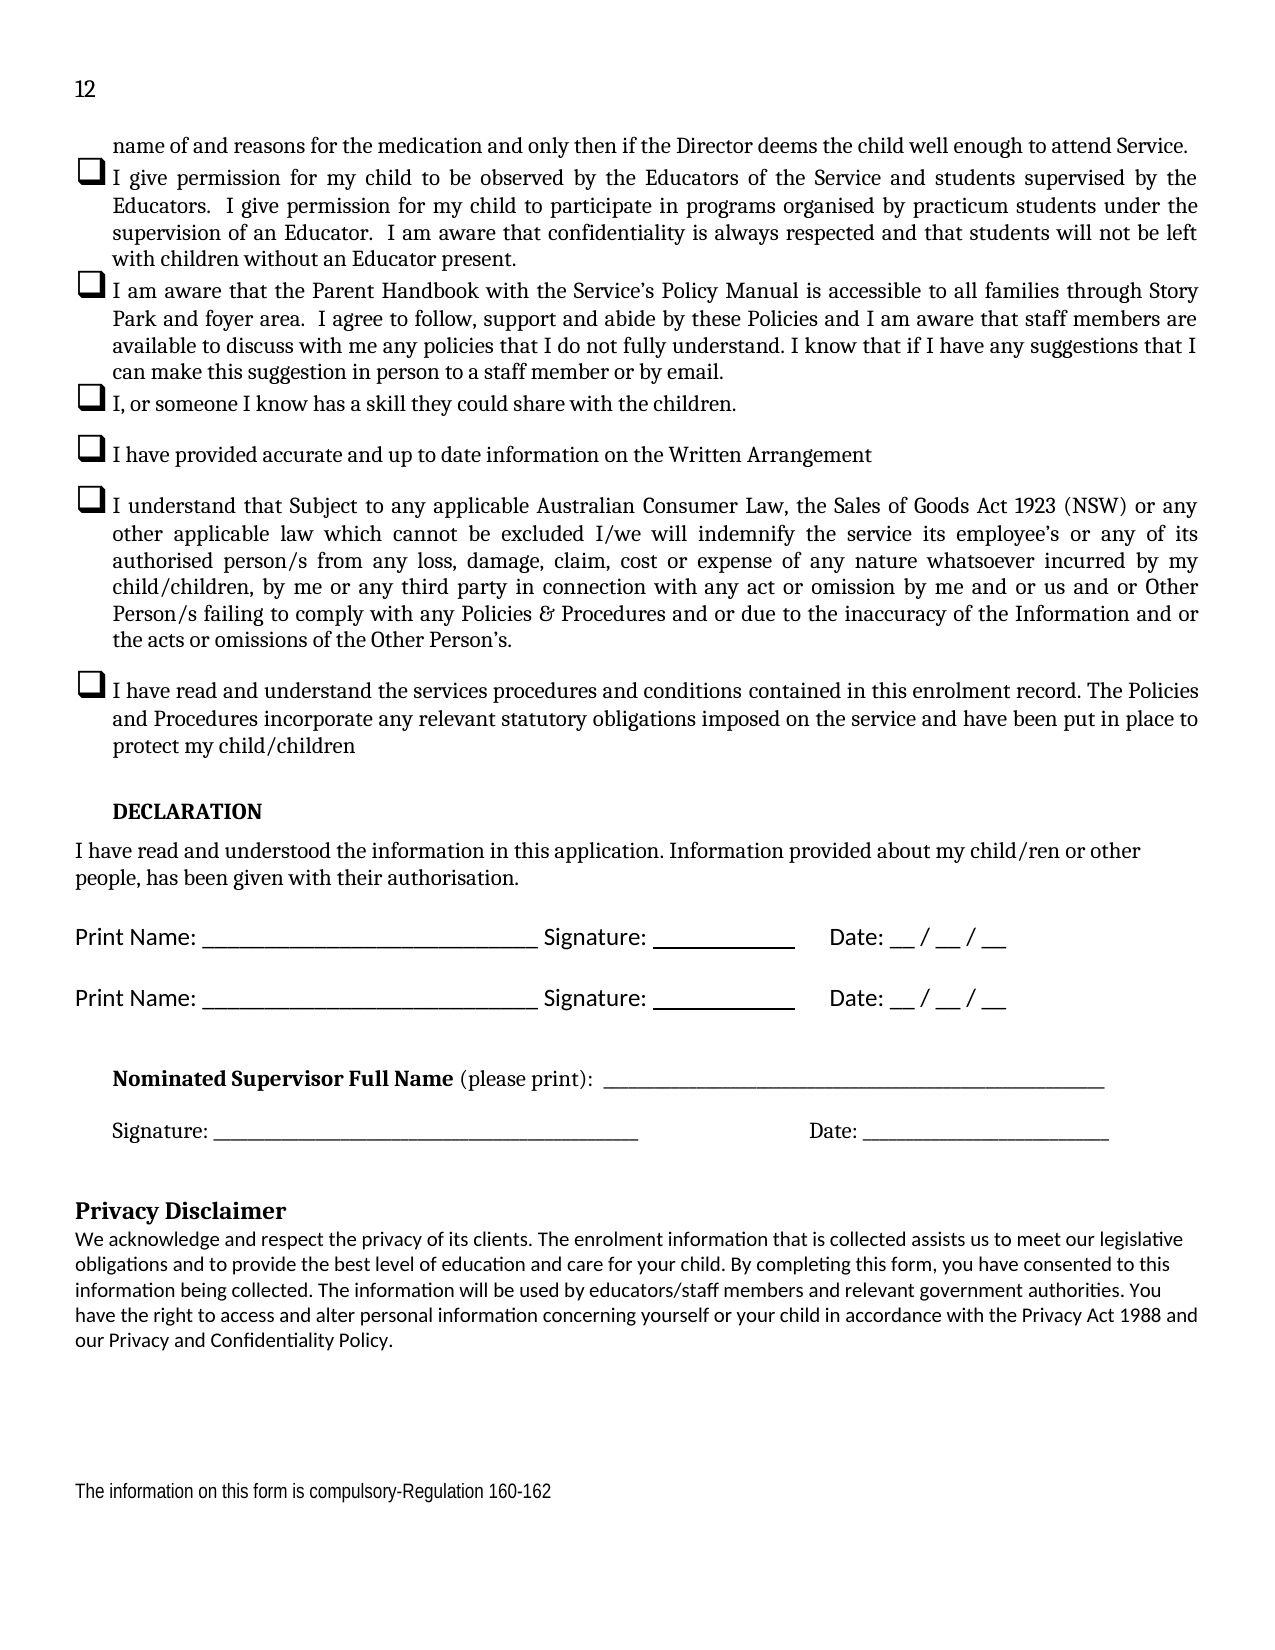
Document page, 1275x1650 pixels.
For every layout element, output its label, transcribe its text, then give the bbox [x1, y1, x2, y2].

list I am aware that the Parent Handbook with the Service’s Policy Manual is accessible to all families through Story Park and foyer area. I agree to follow, support and abide by these Policies and I am aware that staff members are available to discuss with me any policies that I do not fully understand. I know that if I have any suggestions that I can make this suggestion in person to a staff member or by email. [75, 272, 1200, 385]
list I give permission for my child to be observed by the Educators of the Service and students supervised by the Educators. I give permission for my child to participate in programs organised by practicum students under the supervision of an Educator. I am aware that confidentiality is always respected and that students will not be left with children without an Educator present. [75, 159, 1200, 272]
list I, or someone I know has a skill they could share with the children. [75, 385, 1200, 419]
list I have read and understand the services procedures and conditions contained in this enrolment record. The Policies and Procedures incorporate any relevant statutory obligations imposed on the service and have been put in place to protect my child/children [75, 672, 1200, 759]
list Nominated Supervisor Full Name (please print): ___________________________________________________________ [112, 1065, 1200, 1092]
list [75, 132, 1200, 159]
text We acknowledge and respect the privacy of its clients. The enrolment information that is collected assists us to meet our legislative obligations and to provide the best level of education and care for your child. By completing this form, you have consented to this information being collected. The information will be used by educators/staff members and relevant government authorities. You have the right to access and alter personal information concerning yourself or your child in accordance with the Privacy Act 1988 and our Privacy and Confidentiality Policy. [75, 1226, 1200, 1353]
list I have provided accurate and up to date information on the Written Arrangement [75, 436, 1200, 470]
text Privacy Disclaimer [75, 1197, 1200, 1226]
text Print Name: ___________________________ Signature: Date: __ / __ / __ [75, 982, 1200, 1013]
list DECLARATION [112, 798, 1200, 825]
text Print Name: ___________________________ Signature: Date: __ / __ / __ [75, 921, 1200, 952]
list Signature: __________________________________________________ Date: _____________________________ [112, 1118, 1200, 1144]
list I understand that Subject to any applicable Australian Consumer Law, the Sales of Goods Act 1923 (NSW) or any other applicable law which cannot be excluded I/we will indemnify the service its employee’s or any of its authorised person/s from any loss, damage, claim, cost or expense of any nature whatsoever incurred by my child/children, by me or any third party in connection with any act or omission by me and or us and or Other Person/s failing to comply with any Policies & Procedures and or due to the inaccuracy of the Information and or the acts or omissions of the Other Person’s. [75, 487, 1200, 653]
text I have read and understood the information in this application. Information provided about my child/ren or other people, has been given with their authorisation. [75, 838, 1200, 891]
